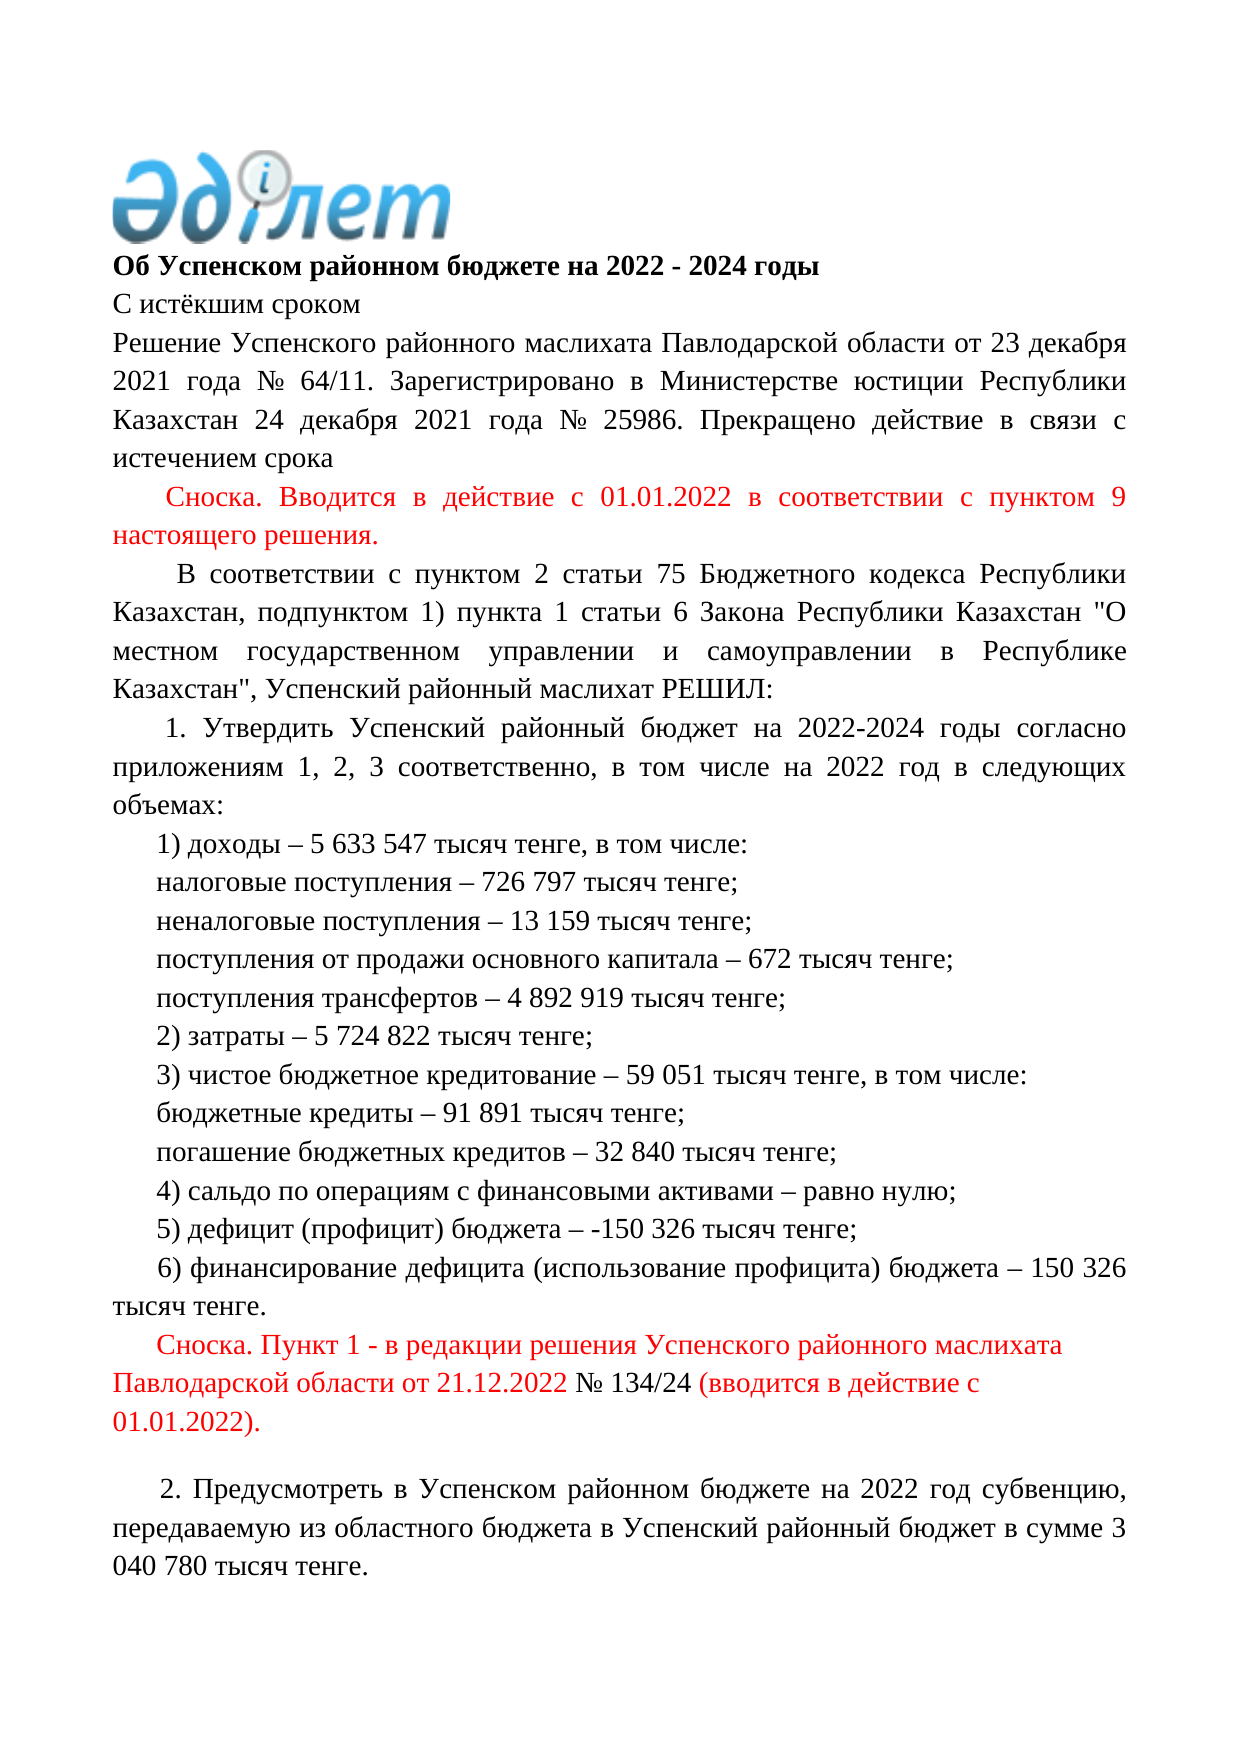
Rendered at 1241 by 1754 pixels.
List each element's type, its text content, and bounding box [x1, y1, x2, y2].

text бюджетные кредиты – 91 891 тысяч тенге; [112, 1096, 1128, 1129]
text 3) чистое бюджетное кредитование – 59 051 тысяч тенге, в том числе: [112, 1057, 1128, 1091]
text Сноска. Пункт 1 - в редакции решения Успенского районного маслихата Павлодарской области от 21.12.2022 № 134/24 (вводится в действие с 01.01.2022). [112, 1327, 1128, 1468]
text поступления трансфертов – 4 892 919 тысяч тенге; [112, 980, 1128, 1013]
text неналоговые поступления – 13 159 тысяч тенге; [112, 903, 1128, 936]
text В соответствии с пунктом 2 статьи 75 Бюджетного кодекса Республики Казахстан, подпунктом 1) пункта 1 статьи 6 Закона Республики Казахстан "О местном государственном управлении и самоуправлении в Республике Казахстан", Успенский районный маслихат РЕШИЛ: [112, 556, 1128, 705]
text 1. Утвердить Успенский районный бюджет на 2022-2024 годы согласно приложениям 1, 2, 3 соответственно, в том числе на 2022 год в следующих объемах: [112, 710, 1128, 821]
text Об Успенском районном бюджете на 2022 - 2024 годы [112, 248, 1128, 281]
text 4) сальдо по операциям с финансовыми активами – равно нулю; [112, 1173, 1128, 1206]
text 2. Предусмотреть в Успенском районном бюджете на 2022 год субвенцию, передаваемую из областного бюджета в Успенский районный бюджет в сумме 3 040 780 тысяч тенге. [112, 1471, 1128, 1582]
text 1) доходы – 5 633 547 тысяч тенге, в том числе: [112, 826, 1128, 859]
picture [112, 150, 451, 244]
text Решение Успенского районного маслихата Павлодарской области от 23 декабря 2021 года № 64/11. Зарегистрировано в Министерстве юстиции Республики Казахстан 24 декабря 2021 года № 25986. Прекращено действие в связи с истечением срока [112, 325, 1128, 474]
text 5) дефицит (профицит) бюджета – -150 326 тысяч тенге; [112, 1211, 1128, 1245]
text С истёкшим сроком [112, 286, 1128, 320]
text налоговые поступления – 726 797 тысяч тенге; [112, 864, 1128, 898]
text 2) затраты – 5 724 822 тысяч тенге; [112, 1018, 1128, 1052]
text Сноска. Вводится в действие с 01.01.2022 в соответствии с пунктом 9 настоящего решения. [112, 479, 1128, 551]
text погашение бюджетных кредитов – 32 840 тысяч тенге; [112, 1134, 1128, 1168]
text 6) финансирование дефицита (использование профицита) бюджета – 150 326 тысяч тенге. [112, 1250, 1128, 1322]
text поступления от продажи основного капитала – 672 тысяч тенге; [112, 941, 1128, 975]
